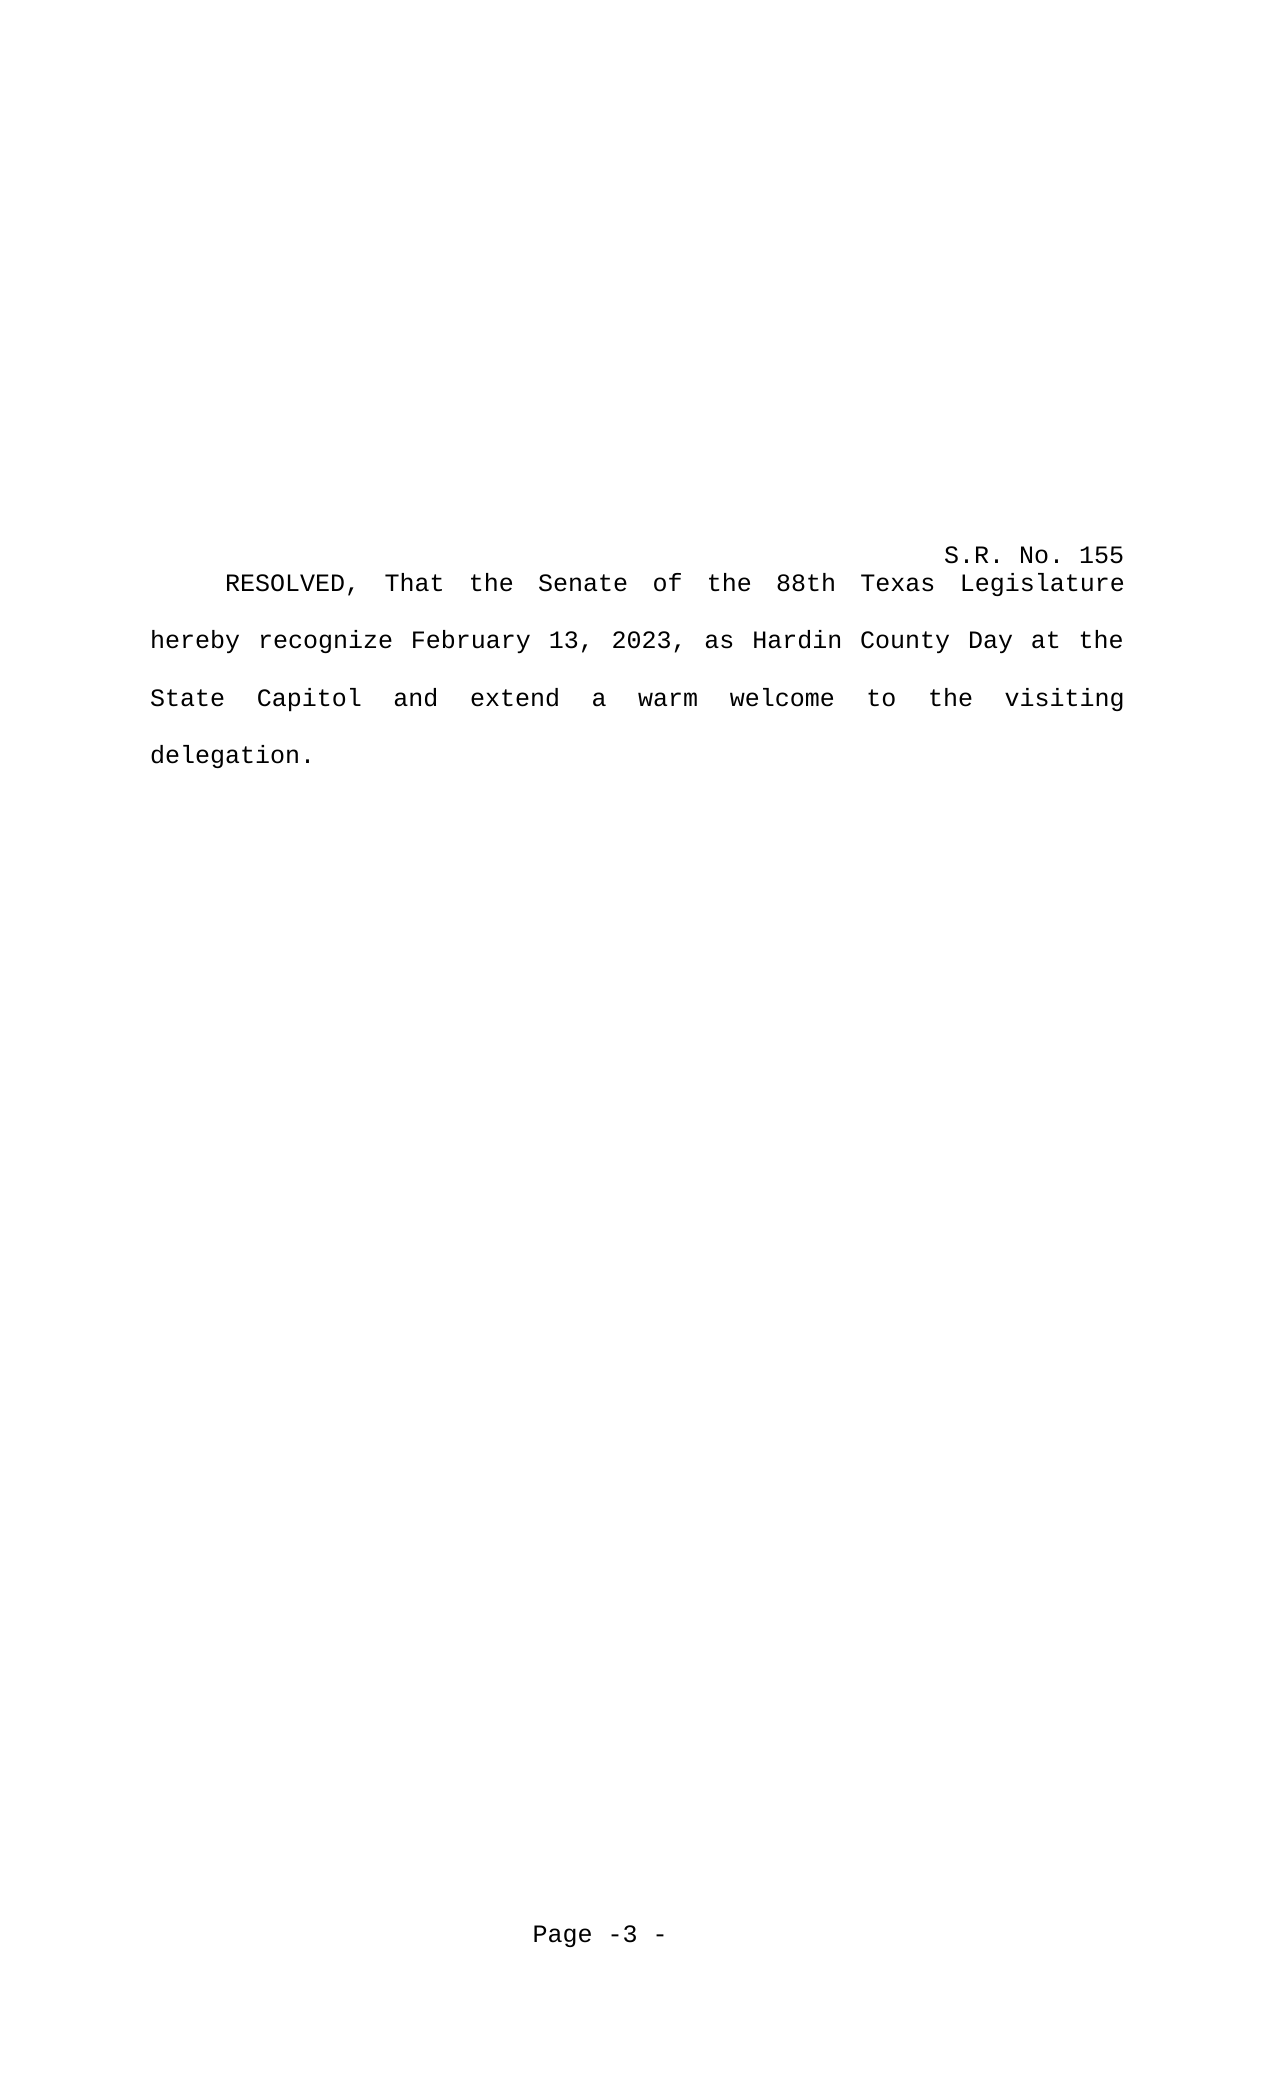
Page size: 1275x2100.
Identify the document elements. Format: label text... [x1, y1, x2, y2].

text RESOLVED, That the Senate of the 88th Texas Legislature hereby recognize February 13, 2023, as Hardin County Day at the State Capitol and extend a warm welcome to the visiting delegation. [150, 571, 1125, 771]
